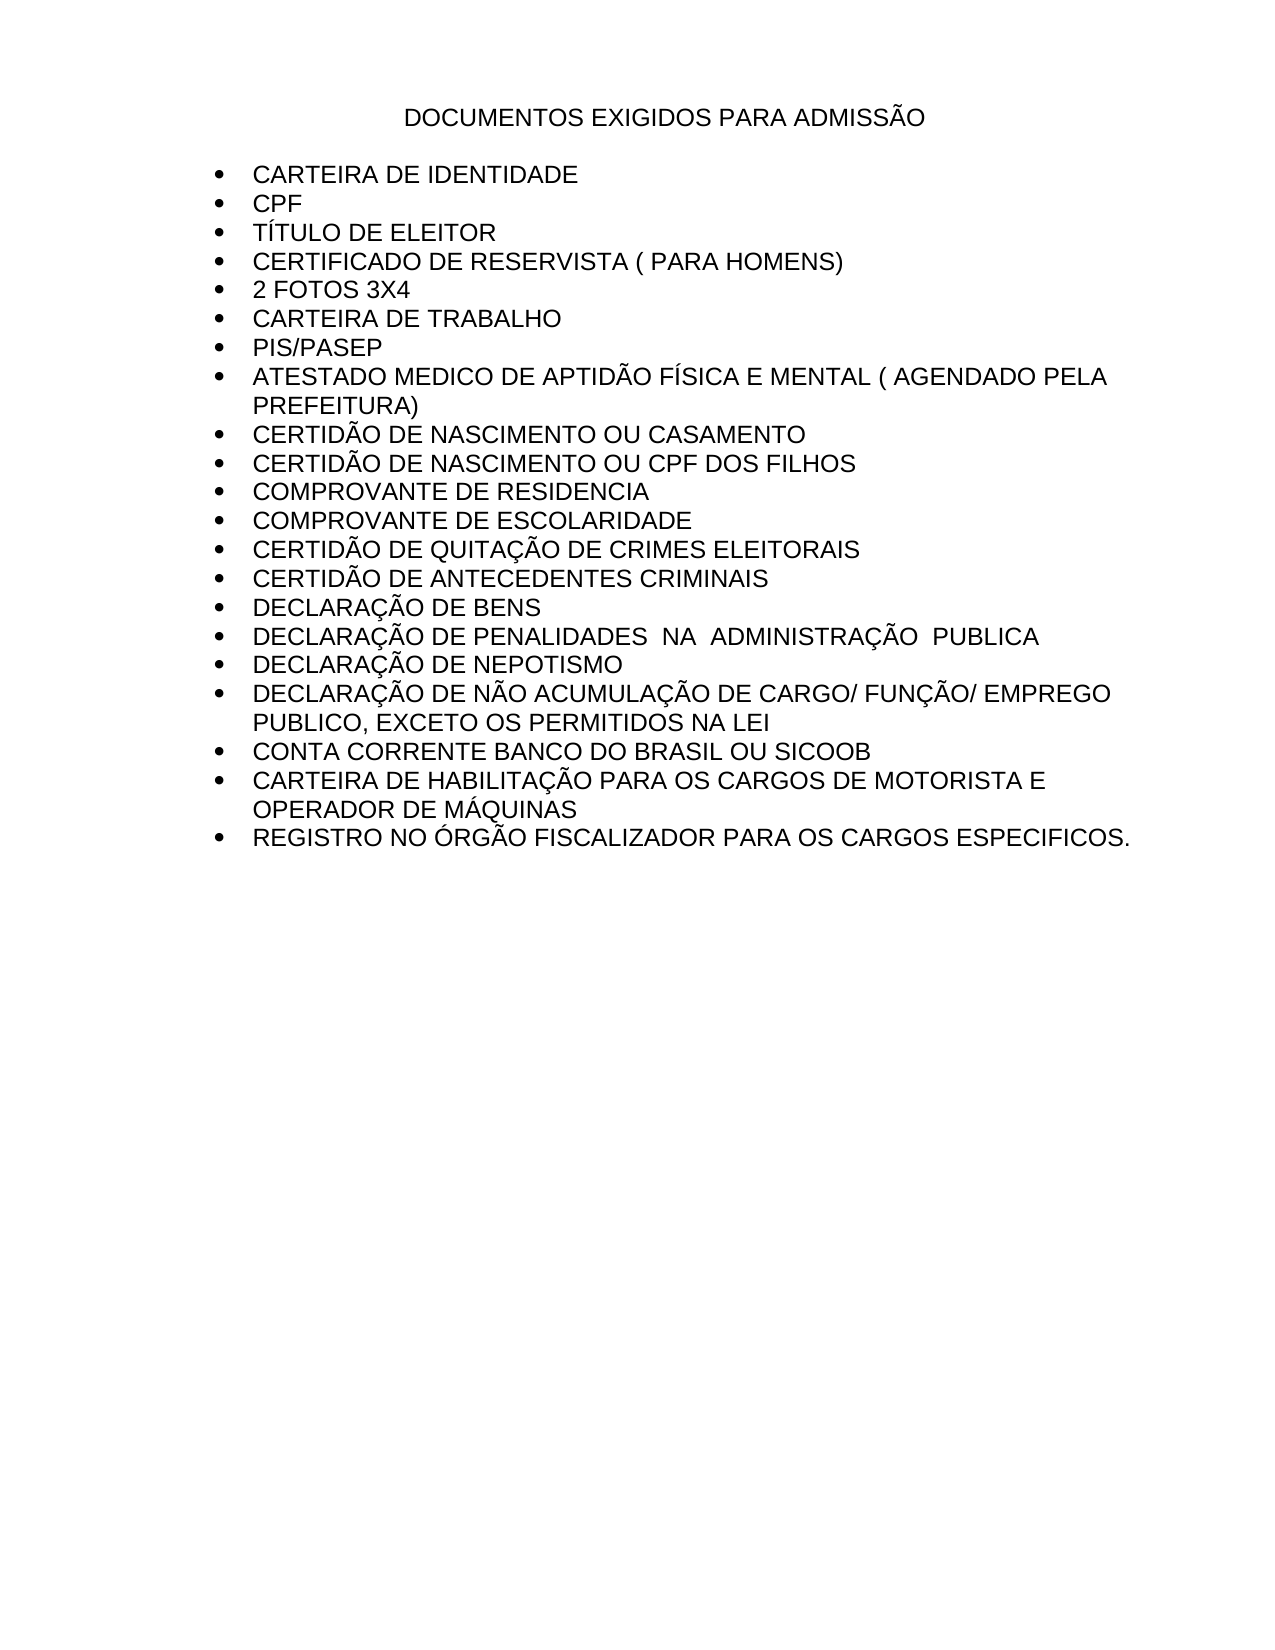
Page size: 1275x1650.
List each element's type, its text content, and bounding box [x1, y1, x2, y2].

list DECLARAÇÃO DE PENALIDADES NA ADMINISTRAÇÃO PUBLICA [215, 622, 1152, 651]
list REGISTRO NO ÓRGÃO FISCALIZADOR PARA OS CARGOS ESPECIFICOS. [215, 823, 1152, 852]
list DECLARAÇÃO DE NEPOTISMO [215, 651, 1152, 679]
list CERTIDÃO DE NASCIMENTO OU CASAMENTO [215, 420, 1152, 448]
list DECLARAÇÃO DE BENS [215, 593, 1152, 622]
text DOCUMENTOS EXIGIDOS PARA ADMISSÃO [177, 103, 1152, 131]
list CERTIDÃO DE NASCIMENTO OU CPF DOS FILHOS [215, 448, 1152, 477]
list CARTEIRA DE HABILITAÇÃO PARA OS CARGOS DE MOTORISTA E OPERADOR DE MÁQUINAS [215, 766, 1152, 823]
list CARTEIRA DE TRABALHO [215, 304, 1152, 333]
list 2 FOTOS 3X4 [215, 276, 1152, 304]
list CERTIFICADO DE RESERVISTA ( PARA HOMENS) [215, 247, 1152, 276]
list CERTIDÃO DE QUITAÇÃO DE CRIMES ELEITORAIS [215, 535, 1152, 564]
list DECLARAÇÃO DE NÃO ACUMULAÇÃO DE CARGO/ FUNÇÃO/ EMPREGO PUBLICO, EXCETO OS PERMITIDOS NA LEI [215, 679, 1152, 737]
list CPF [215, 189, 1152, 218]
list COMPROVANTE DE ESCOLARIDADE [215, 506, 1152, 535]
list CARTEIRA DE IDENTIDADE [215, 160, 1152, 189]
list CERTIDÃO DE ANTECEDENTES CRIMINAIS [215, 564, 1152, 593]
list ATESTADO MEDICO DE APTIDÃO FÍSICA E MENTAL ( AGENDADO PELA PREFEITURA) [215, 362, 1152, 420]
list CONTA CORRENTE BANCO DO BRASIL OU SICOOB [215, 737, 1152, 766]
list COMPROVANTE DE RESIDENCIA [215, 477, 1152, 506]
list PIS/PASEP [215, 333, 1152, 362]
list TÍTULO DE ELEITOR [215, 218, 1152, 247]
